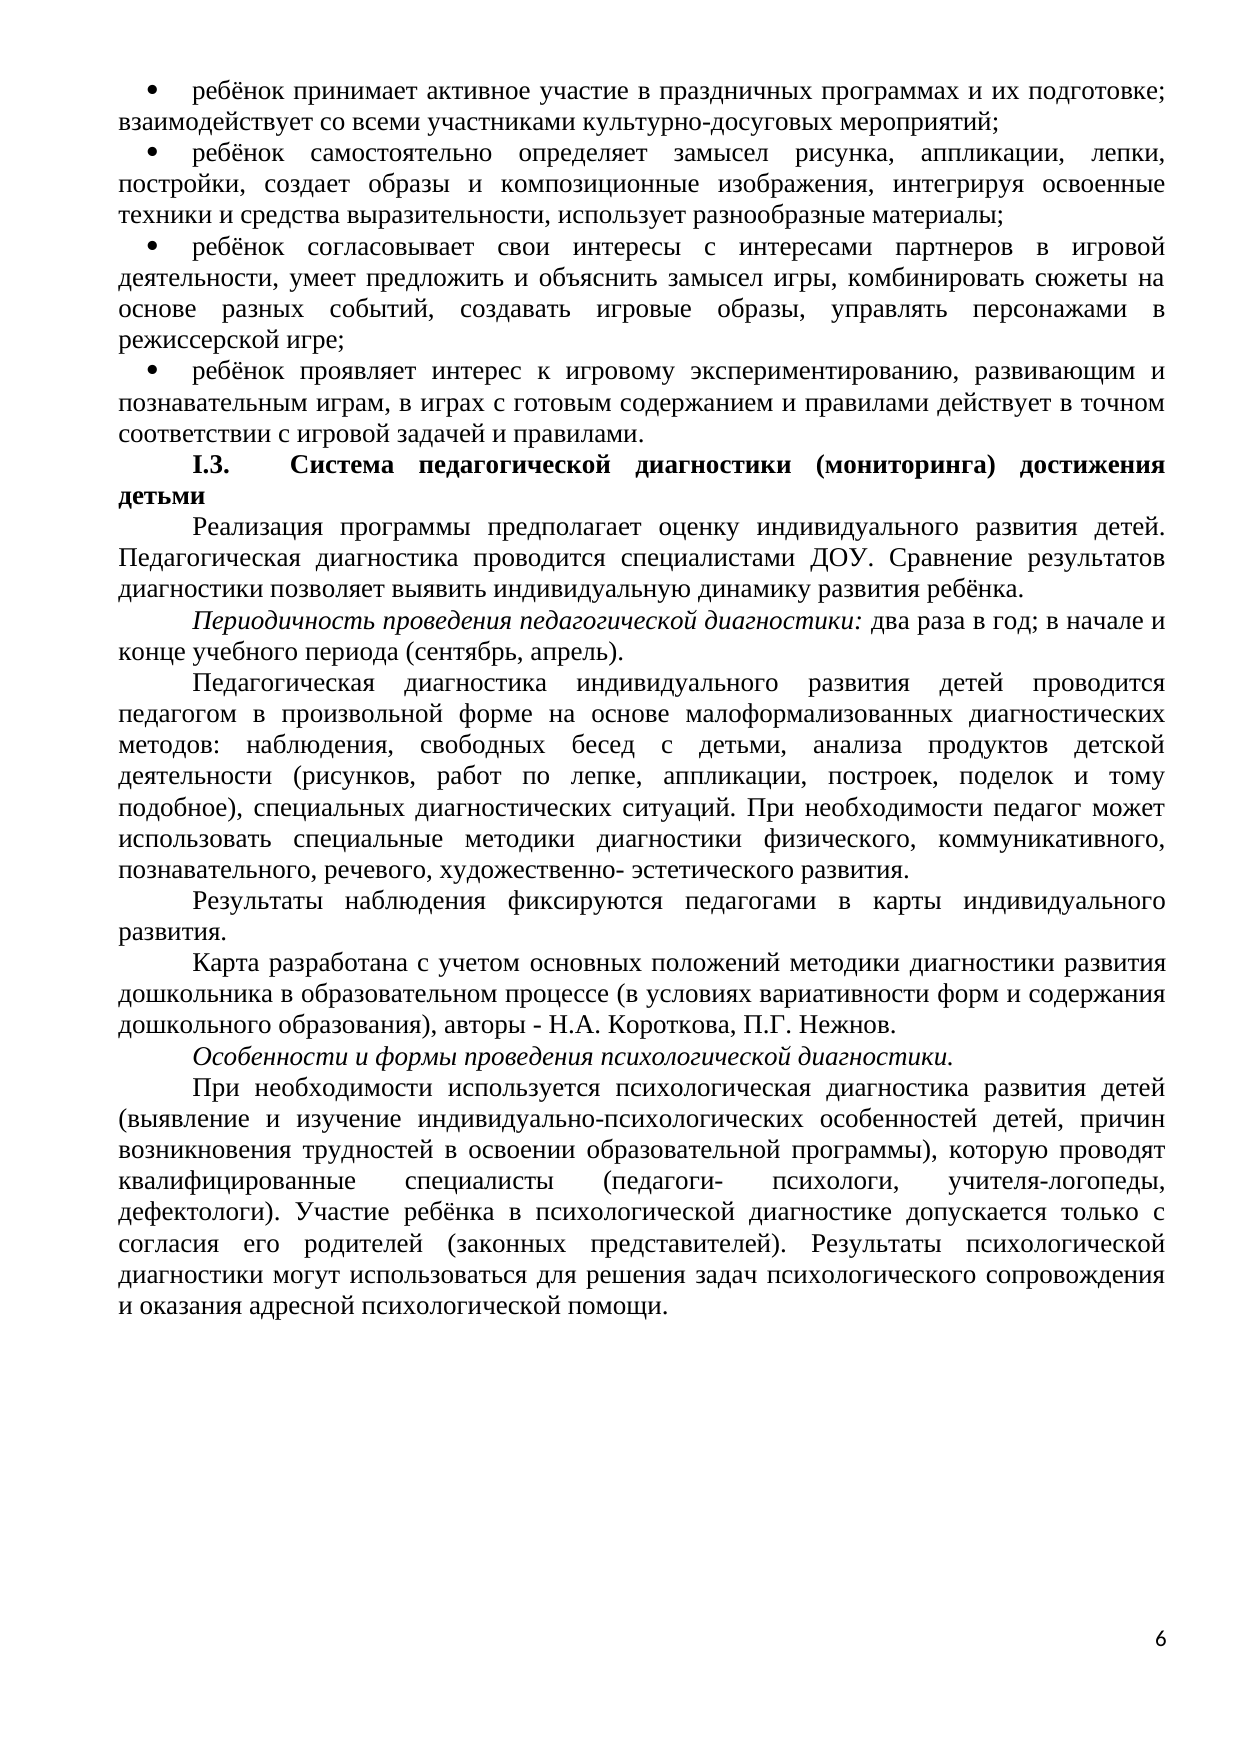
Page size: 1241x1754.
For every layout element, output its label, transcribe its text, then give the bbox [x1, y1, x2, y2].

list ребёнок самостоятельно определяет замысел рисунка, аппликации, лепки, постройки, создает образы и композиционные изображения, интегрируя освоенные техники и средства выразительности, использует разнообразные материалы; [118, 136, 1167, 230]
text Педагогическая диагностика индивидуального развития детей проводится педагогом в произвольной форме на основе малоформализованных диагностических методов: наблюдения, свободных бесед с детьми, анализа продуктов детской деятельности (рисунков, работ по лепке, аппликации, построек, поделок и тому подобное), специальных диагностических ситуаций. При необходимости педагог может использовать специальные методики диагностики физического, коммуникативного, познавательного, речевого, художественно- эстетического развития. [118, 666, 1167, 884]
text Периодичность проведения педагогической диагностики: два раза в год; в начале и конце учебного периода (сентябрь, апрель). [118, 604, 1167, 666]
list ребёнок согласовывает свои интересы с интересами партнеров в игровой деятельности, умеет предложить и объяснить замысел игры, комбинировать сюжеты на основе разных событий, создавать игровые образы, управлять персонажами в режиссерской игре; [118, 230, 1167, 354]
list ребёнок принимает активное участие в праздничных программах и их подготовке; взаимодействует со всеми участниками культурно-досуговых мероприятий; [118, 74, 1167, 136]
text Реализация программы предполагает оценку индивидуального развития детей. Педагогическая диагностика проводится специалистами ДОУ. Сравнение результатов диагностики позволяет выявить индивидуальную динамику развития ребёнка. [118, 510, 1167, 604]
text Результаты наблюдения фиксируются педагогами в карты индивидуального развития. [118, 884, 1167, 946]
text Карта разработана с учетом основных положений методики диагностики развития дошкольника в образовательном процессе (в условиях вариативности форм и содержания дошкольного образования), авторы - Н.А. Короткова, П.Г. Нежнов. [118, 946, 1167, 1040]
text Особенности и формы проведения психологической диагностики. [118, 1040, 1167, 1071]
text При необходимости используется психологическая диагностика развития детей (выявление и изучение индивидуально-психологических особенностей детей, причин возникновения трудностей в освоении образовательной программы), которую проводят квалифицированные специалисты (педагоги- психологи, учителя-логопеды, дефектологи). Участие ребёнка в психологической диагностике допускается только с согласия его родителей (законных представителей). Результаты психологической диагностики могут использоваться для решения задач психологического сопровождения и оказания адресной психологической помощи. [118, 1071, 1167, 1320]
list ребёнок проявляет интерес к игровому экспериментированию, развивающим и познавательным играм, в играх с готовым содержанием и правилами действует в точном соответствии с игровой задачей и правилами. [118, 354, 1167, 448]
subtitle Система педагогической диагностики (мониторинга) достижения детьми [118, 448, 1167, 510]
